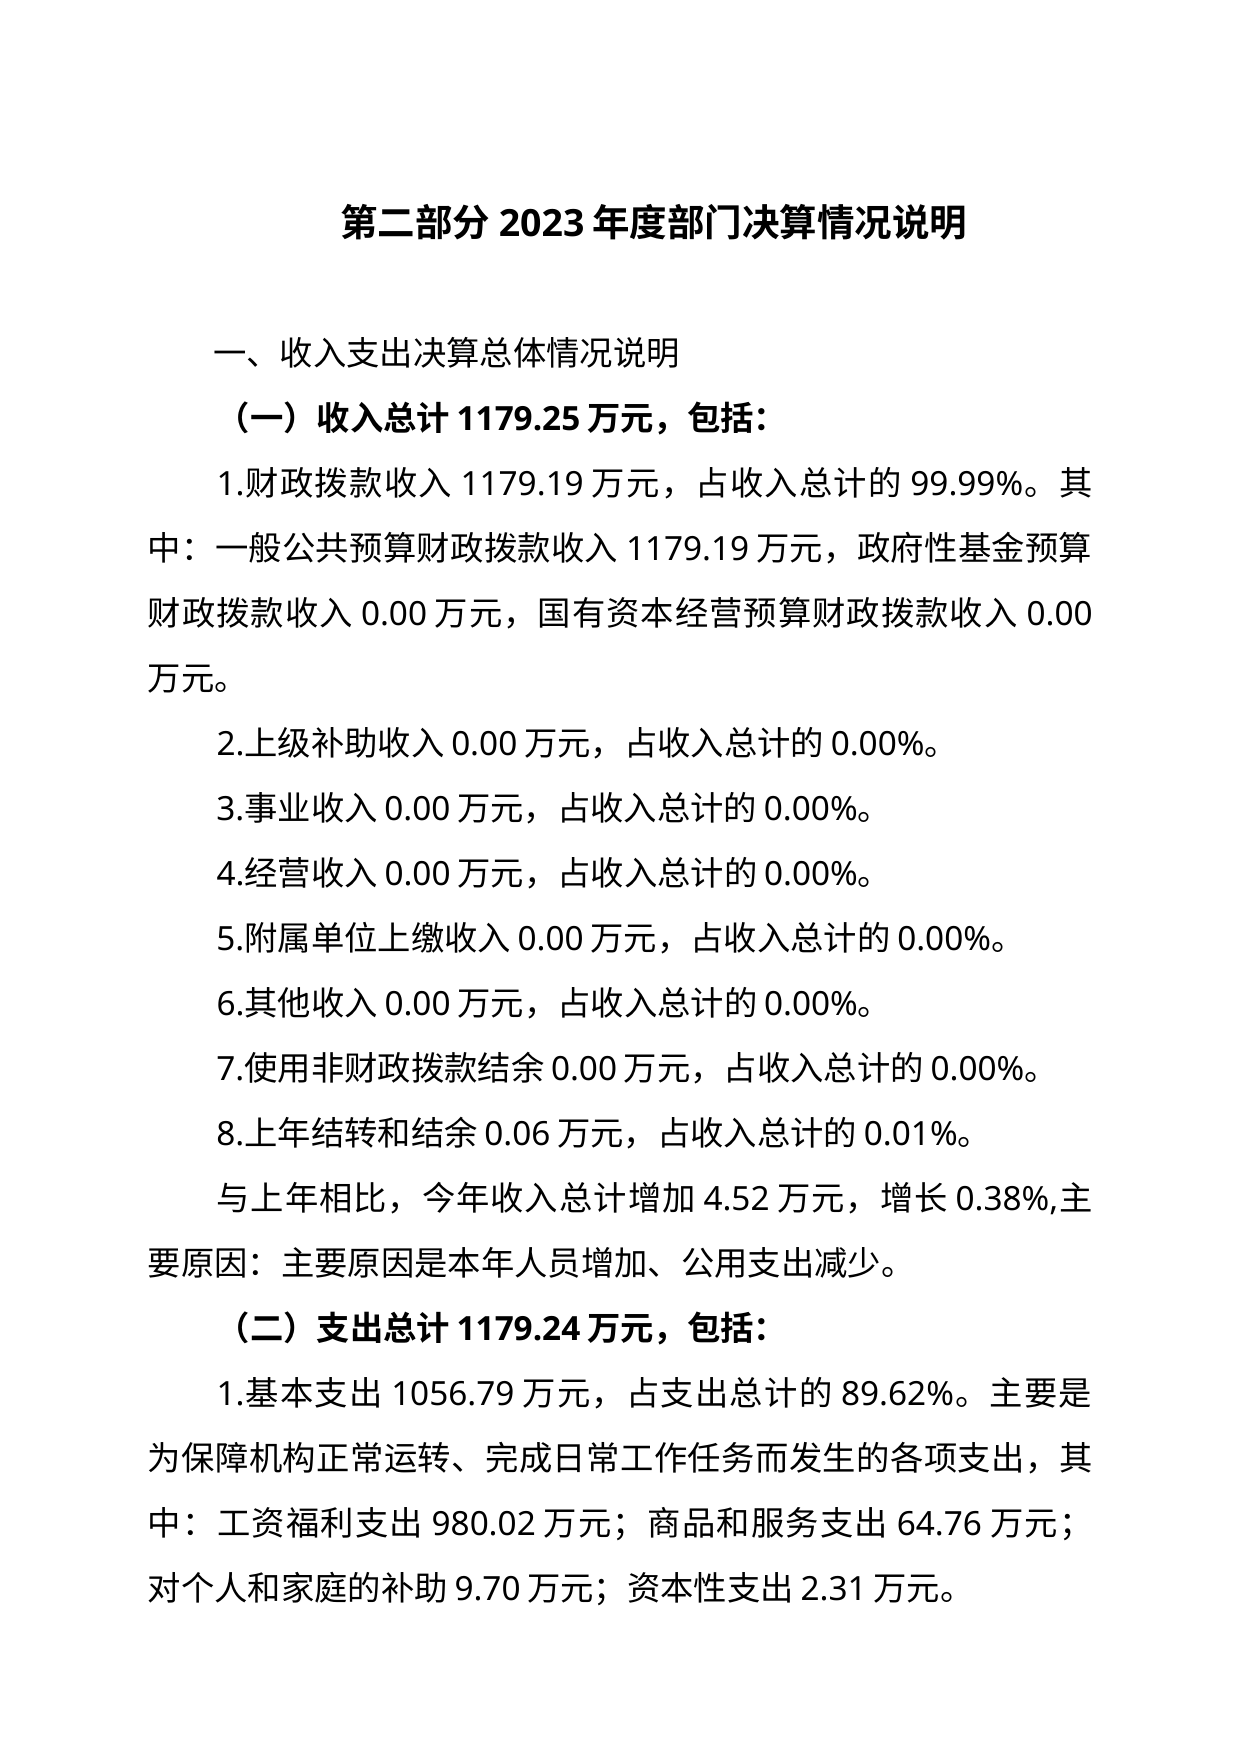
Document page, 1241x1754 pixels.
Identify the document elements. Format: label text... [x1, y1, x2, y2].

text 一、收入支出决算总体情况说明 [148, 318, 1093, 383]
text 6.其他收入0.00万元，占收入总计的0.00%。 [148, 968, 1093, 1033]
text 1.财政拨款收入1179.19万元，占收入总计的99.99%。其中：一般公共预算财政拨款收入1179.19万元，政府性基金预算财政拨款收入0.00万元，国有资本经营预算财政拨款收入0.00万元。 [148, 448, 1093, 708]
text （二）支出总计1179.24万元，包括： [148, 1293, 1093, 1358]
text 7.使用非财政拨款结余0.00万元，占收入总计的0.00%。 [148, 1033, 1093, 1098]
text 与上年相比，今年收入总计增加4.52万元，增长0.38%,主要原因：主要原因是本年人员增加、公用支出减少。 [148, 1163, 1093, 1293]
text 4.经营收入0.00万元，占收入总计的0.00%。 [148, 838, 1093, 903]
text 3.事业收入0.00万元，占收入总计的0.00%。 [148, 773, 1093, 838]
text 第二部分 2023年度部门决算情况说明 [148, 188, 1093, 253]
text 8.上年结转和结余0.06万元，占收入总计的0.01%。 [148, 1098, 1093, 1163]
text （一）收入总计1179.25万元，包括： [148, 383, 1093, 448]
text 1.基本支出1056.79万元，占支出总计的89.62%。主要是为保障机构正常运转、完成日常工作任务而发生的各项支出，其中：工资福利支出980.02万元；商品和服务支出64.76万元；对个人和家庭的补助9.70万元；资本性支出2.31万元。 [148, 1358, 1093, 1618]
text 2.上级补助收入0.00万元，占收入总计的0.00%。 [148, 708, 1093, 773]
text 5.附属单位上缴收入0.00万元，占收入总计的0.00%。 [148, 903, 1093, 968]
